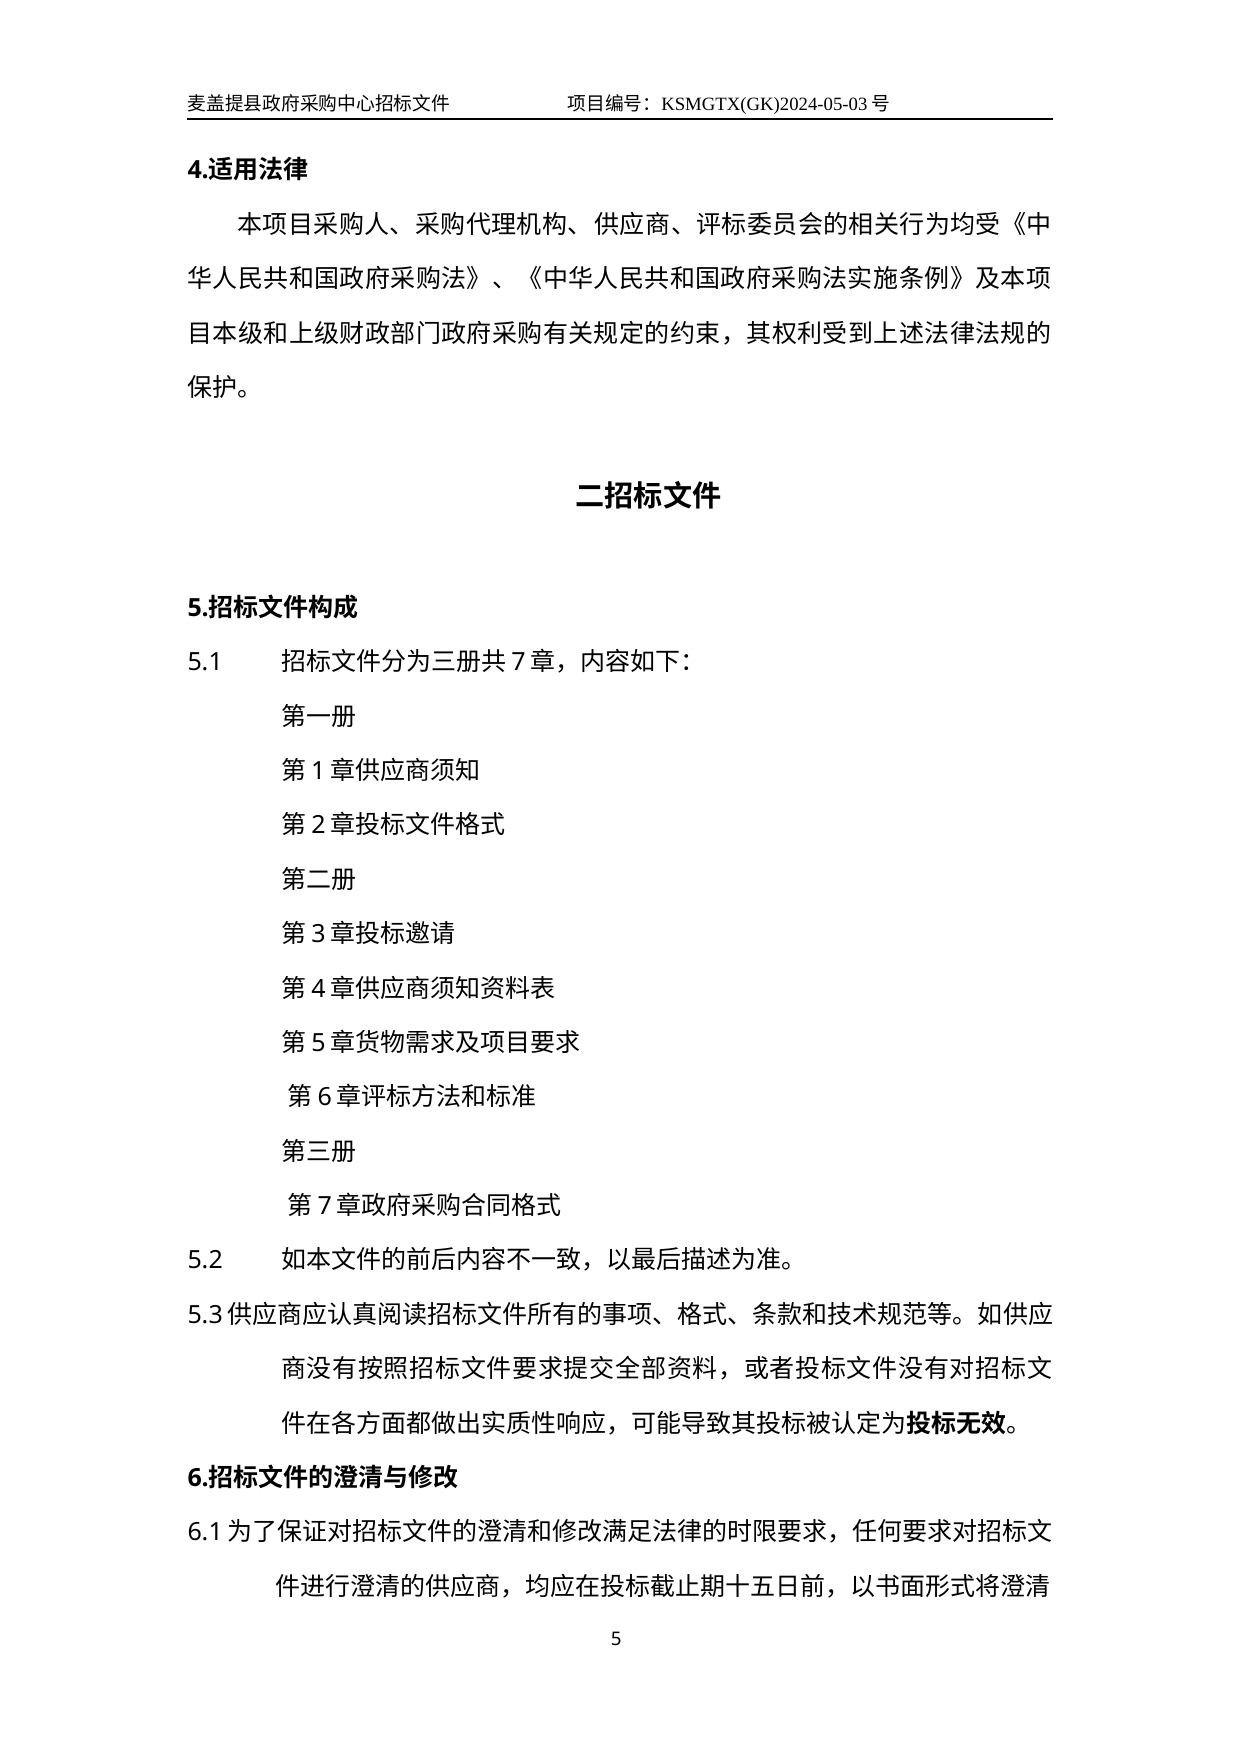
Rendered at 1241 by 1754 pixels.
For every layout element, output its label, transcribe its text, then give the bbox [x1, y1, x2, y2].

text 第2章投标文件格式 [281, 805, 1053, 841]
subtitle 二招标文件 [243, 473, 1053, 515]
text 5.1 招标文件分为三册共7章，内容如下： [187, 642, 1053, 678]
text 第三册 [281, 1131, 1053, 1167]
subtitle 5.招标文件构成 [187, 587, 1053, 624]
text 第6章评标方法和标准 [187, 1077, 1053, 1113]
text 第7章政府采购合同格式 [187, 1186, 1053, 1222]
text 第4章供应商须知资料表 [281, 968, 1053, 1004]
text 本项目采购人、采购代理机构、供应商、评标委员会的相关行为均受《中华人民共和国政府采购法》、《中华人民共和国政府采购法实施条例》及本项目本级和上级财政部门政府采购有关规定的约束，其权利受到上述法律法规的保护。 [187, 204, 1053, 404]
text 5.2 如本文件的前后内容不一致，以最后描述为准。 [187, 1240, 1053, 1276]
text 第1章供应商须知 [281, 751, 1053, 787]
text 第5章货物需求及项目要求 [281, 1022, 1053, 1059]
text 第二册 [281, 859, 1053, 896]
text 5.3供应商应认真阅读招标文件所有的事项、格式、条款和技术规范等。如供应商没有按照招标文件要求提交全部资料，或者投标文件没有对招标文件在各方面都做出实质性响应，可能导致其投标被认定为投标无效。 [187, 1294, 1053, 1439]
text 第3章投标邀请 [281, 914, 1053, 950]
subtitle 4.适用法律 [187, 150, 1053, 186]
text 第一册 [281, 696, 1053, 732]
subtitle 6.招标文件的澄清与修改 [187, 1457, 1053, 1494]
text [187, 1512, 1053, 1602]
